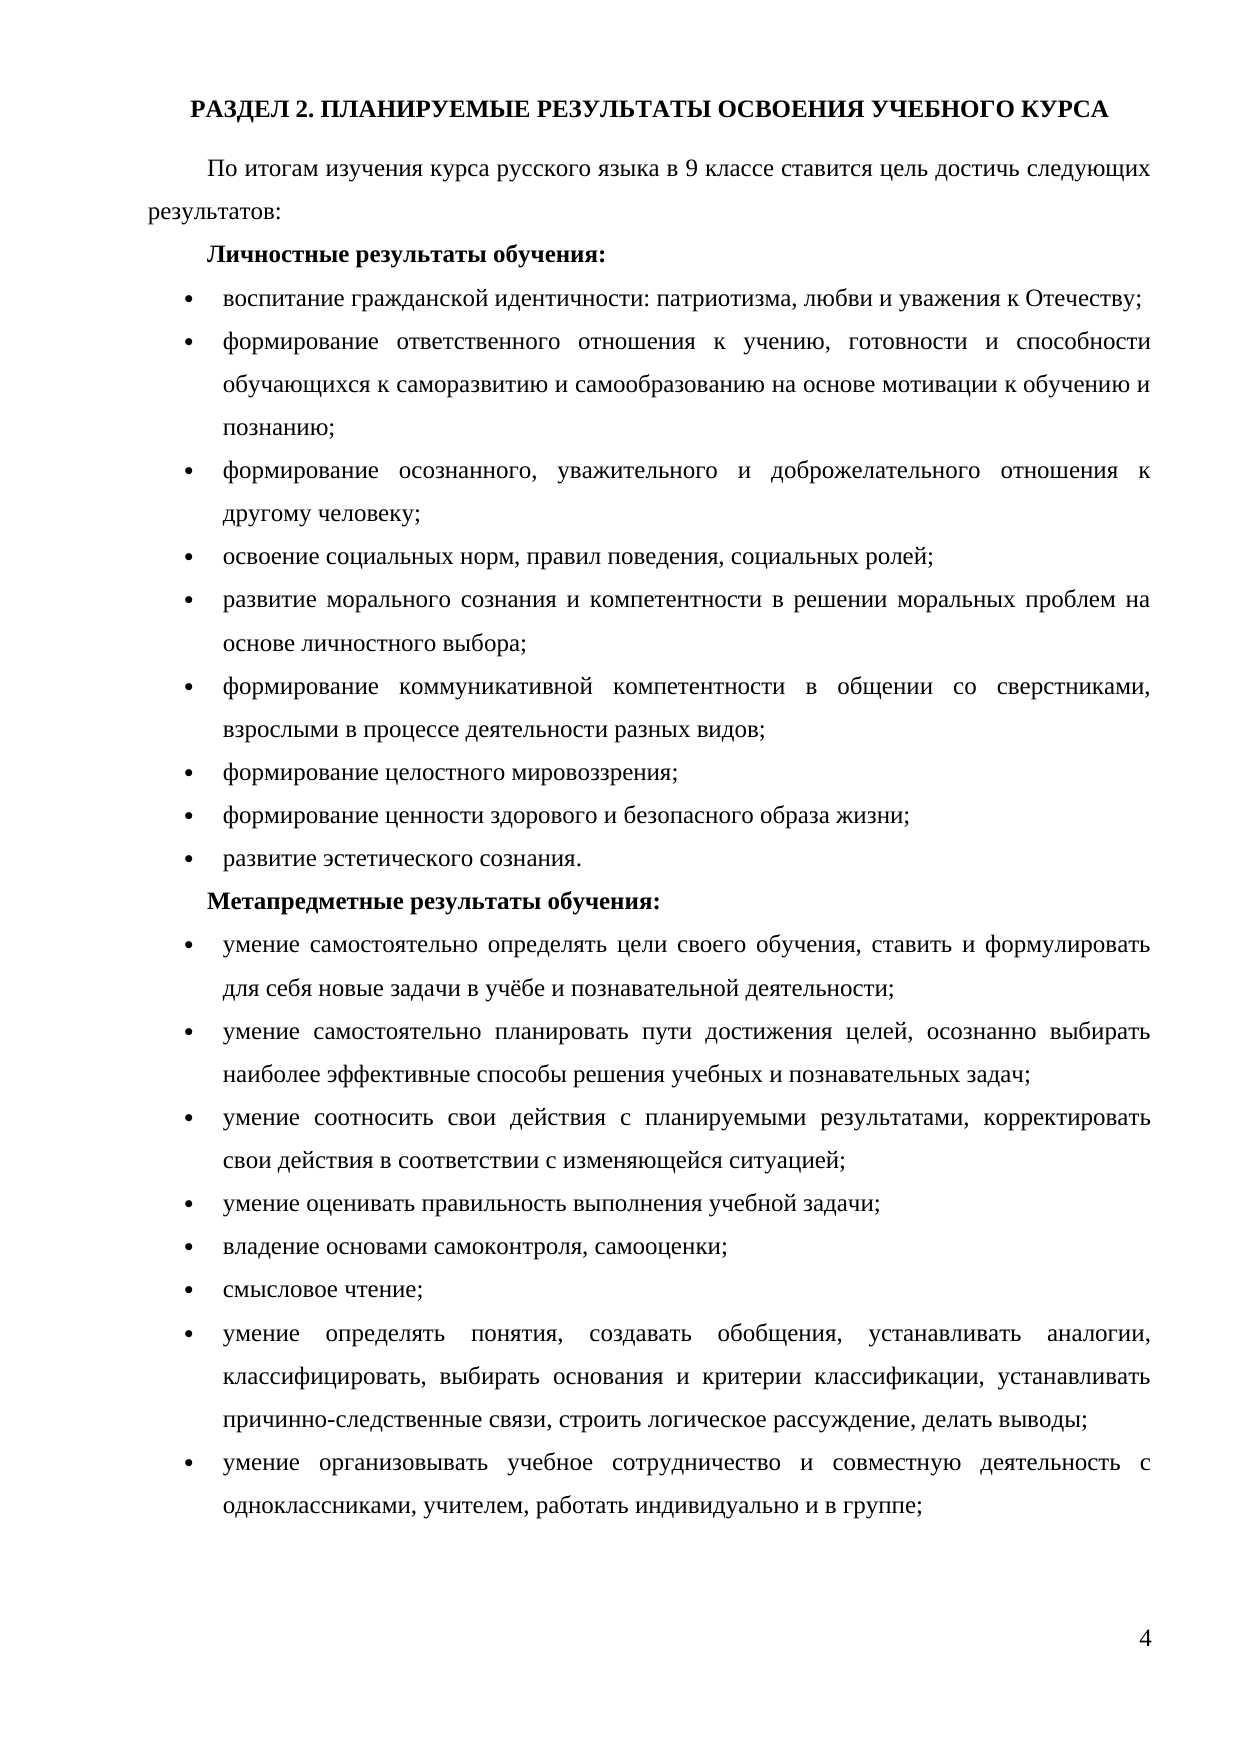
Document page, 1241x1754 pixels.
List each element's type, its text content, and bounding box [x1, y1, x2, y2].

list развитие эстетического сознания. [185, 843, 1152, 872]
list освоение социальных норм, правил поведения, социальных ролей; [185, 541, 1152, 570]
text Метапредметные результаты обучения: [148, 886, 1152, 915]
text Раздел 2. Планируемые результаты освоения УЧЕБНОГО КУРСА [148, 94, 1152, 123]
list умение оценивать правильность выполнения учебной задачи; [185, 1188, 1152, 1217]
list умение соотносить свои действия с планируемыми результатами, корректировать свои действия в соответствии с изменяющейся ситуацией; [185, 1102, 1152, 1174]
list владение основами самоконтроля, самооценки; [185, 1231, 1152, 1260]
list формирование ответственного отношения к учению, готовности и способности обучающихся к саморазвитию и самообразованию на основе мотивации к обучению и познанию; [185, 326, 1152, 441]
text Личностные результаты обучения: [148, 239, 1152, 268]
list умение самостоятельно планировать пути достижения целей, осознанно выбирать наиболее эффективные способы решения учебных и познавательных задач; [185, 1016, 1152, 1088]
list умение определять понятия, создавать обобщения, устанавливать аналогии, классифицировать, выбирать основания и критерии классификации, устанавливать причинно-следственные связи, строить логическое рассуждение, делать выводы; [185, 1318, 1152, 1433]
list развитие морального сознания и компетентности в решении моральных проблем на основе личностного выбора; [185, 584, 1152, 656]
list формирование коммуникативной компетентности в общении со сверстниками, взрослыми в процессе деятельности разных видов; [185, 671, 1152, 743]
list формирование ценности здорового и безопасного образа жизни; [185, 800, 1152, 829]
list формирование целостного мировоззрения; [185, 757, 1152, 786]
list умение организовывать учебное сотрудничество и совместную деятельность с одноклассниками, учителем, работать индивидуально и в группе; [185, 1447, 1152, 1519]
list формирование осознанного, уважительного и доброжелательного отношения к другому человеку; [185, 455, 1152, 527]
list смысловое чтение; [185, 1274, 1152, 1303]
list воспитание гражданской идентичности: патриотизма, любви и уважения к Отечеству; [185, 283, 1152, 311]
text По итогам изучения курса русского языка в 9 классе ставится цель достичь следующих результатов: [148, 153, 1152, 225]
list умение самостоятельно определять цели своего обучения, ставить и формулировать для себя новые задачи в учёбе и познавательной деятельности; [185, 929, 1152, 1001]
